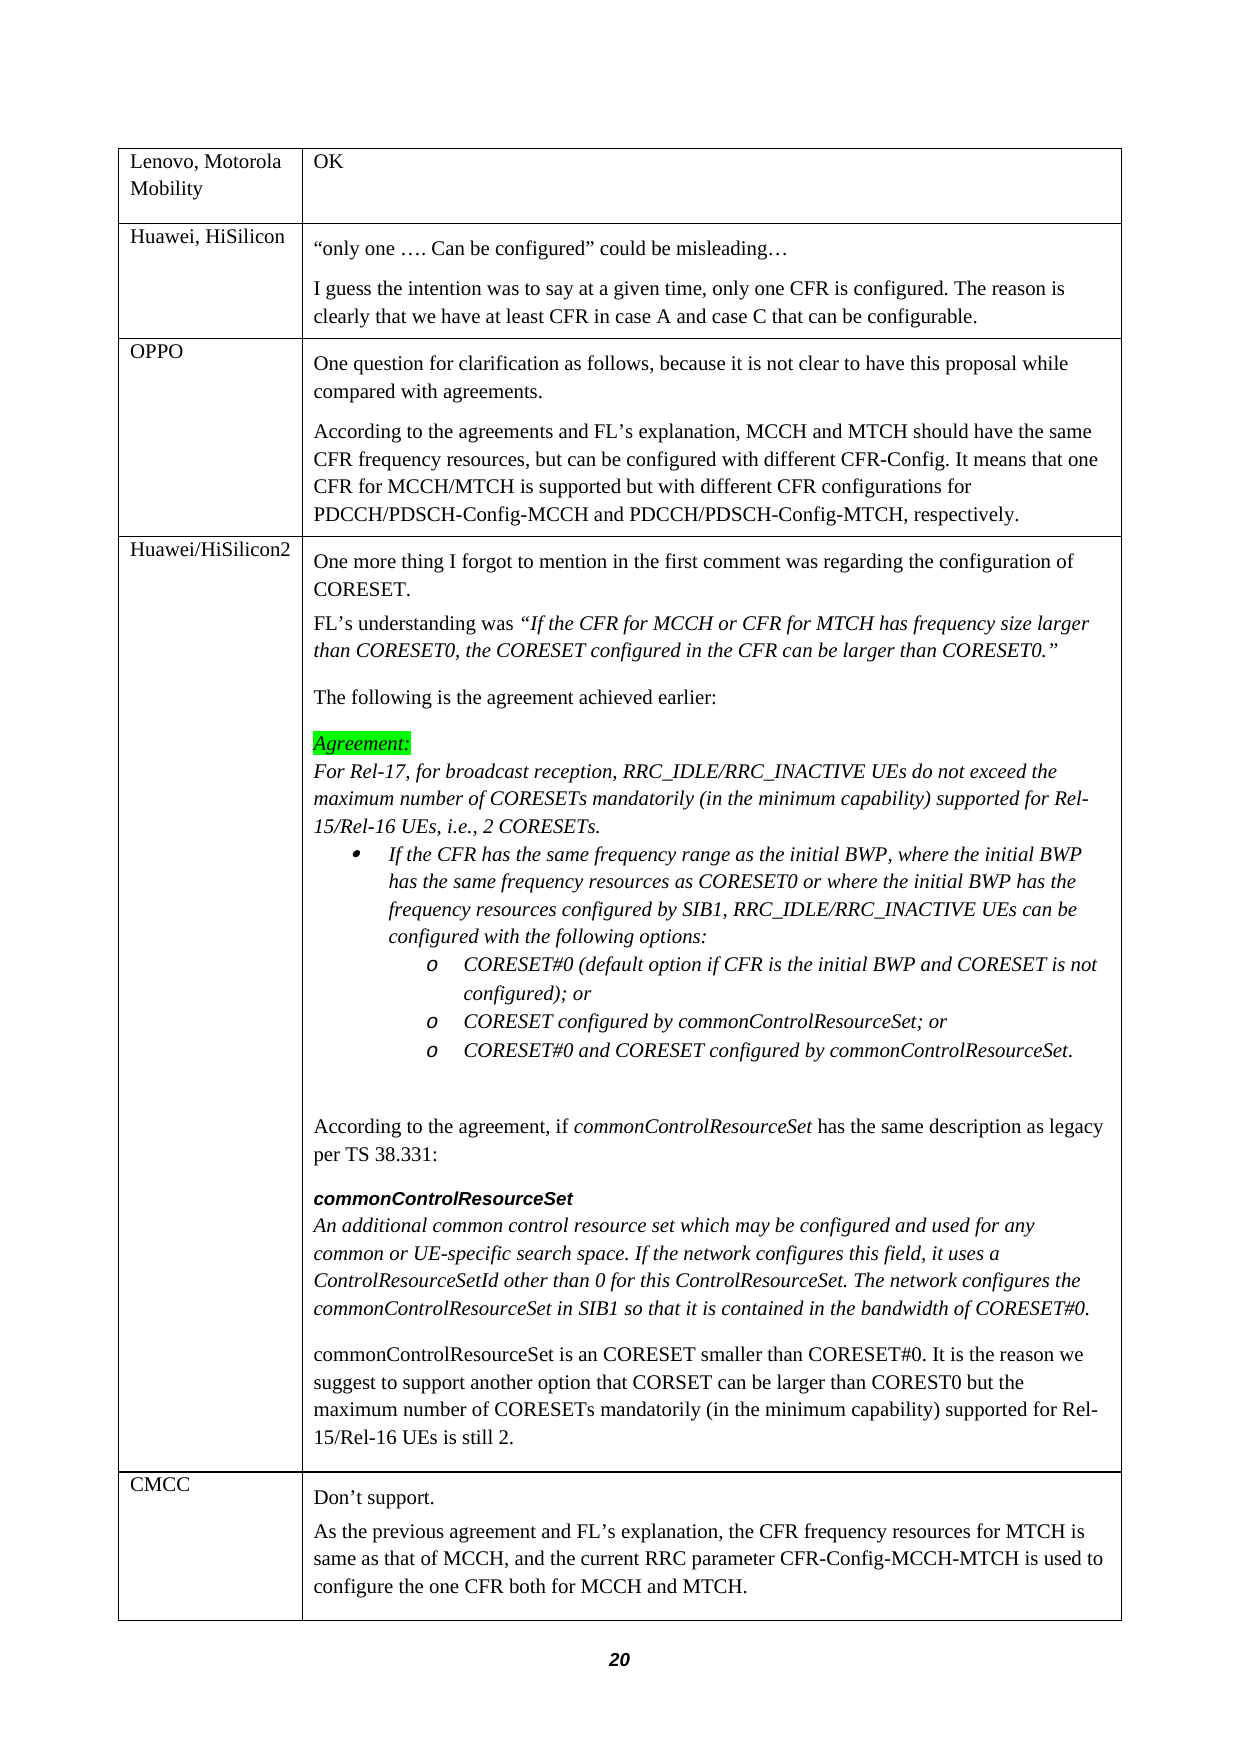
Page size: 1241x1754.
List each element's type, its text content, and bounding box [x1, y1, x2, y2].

table_cell OK [303, 149, 1121, 223]
table_cell OPPO [119, 339, 302, 536]
table_cell Huawei, HiSilicon [119, 224, 302, 338]
table_cell One more thing I forgot to mention in the first comment was regarding the configuration of CORESET. FL’s understanding was “If the CFR for MCCH or CFR for MTCH has frequency size larger than CORESET0, the CORESET configured in the CFR can be larger than CORESET0.” The following is the agreement achieved earlier: Agreement: For Rel-17, for broadcast reception, RRC_IDLE/RRC_INACTIVE UEs do not exceed the maximum number of CORESETs mandatorily (in the minimum capability) supported for Rel-15/Rel-16 UEs, i.e., 2 CORESETs. If the CFR has the same frequency range as the initial BWP, where the initial BWP has the same frequency resources as CORESET0 or where the initial BWP has the frequency resources configured by SIB1, RRC_IDLE/RRC_INACTIVE UEs can be configured with the following options: CORESET#0 (default option if CFR is the initial BWP and CORESET is not configured); or CORESET configured by commonControlResourceSet; or CORESET#0 and CORESET configured by commonControlResourceSet. According to the agreement, if commonControlResourceSet has the same description as legacy per TS 38.331: commonControlResourceSet An additional common control resource set which may be configured and used for any common or UE-specific search space. If the network configures this field, it uses a ControlResourceSetId other than 0 for this ControlResourceSet. The network configures the commonControlResourceSet in SIB1 so that it is contained in the bandwidth of CORESET#0. commonControlResourceSet is an CORESET smaller than CORESET#0. It is the reason we suggest to support another option that CORSET can be larger than COREST0 but the maximum number of CORESETs mandatorily (in the minimum capability) supported for Rel-15/Rel-16 UEs is still 2. [303, 537, 1121, 1471]
table_cell “only one …. Can be configured” could be misleading… I guess the intention was to say at a given time, only one CFR is configured. The reason is clearly that we have at least CFR in case A and case C that can be configurable. [303, 224, 1121, 338]
table_cell Huawei/HiSilicon2 [119, 537, 302, 1471]
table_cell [303, 1473, 1121, 1620]
table_cell One question for clarification as follows, because it is not clear to have this proposal while compared with agreements. According to the agreements and FL’s explanation, MCCH and MTCH should have the same CFR frequency resources, but can be configured with different CFR-Config. It means that one CFR for MCCH/MTCH is supported but with different CFR configurations for PDCCH/PDSCH-Config-MCCH and PDCCH/PDSCH-Config-MTCH, respectively. [303, 339, 1121, 536]
table_cell Lenovo, Motorola Mobility [119, 149, 302, 223]
table_cell CMCC [119, 1473, 302, 1620]
